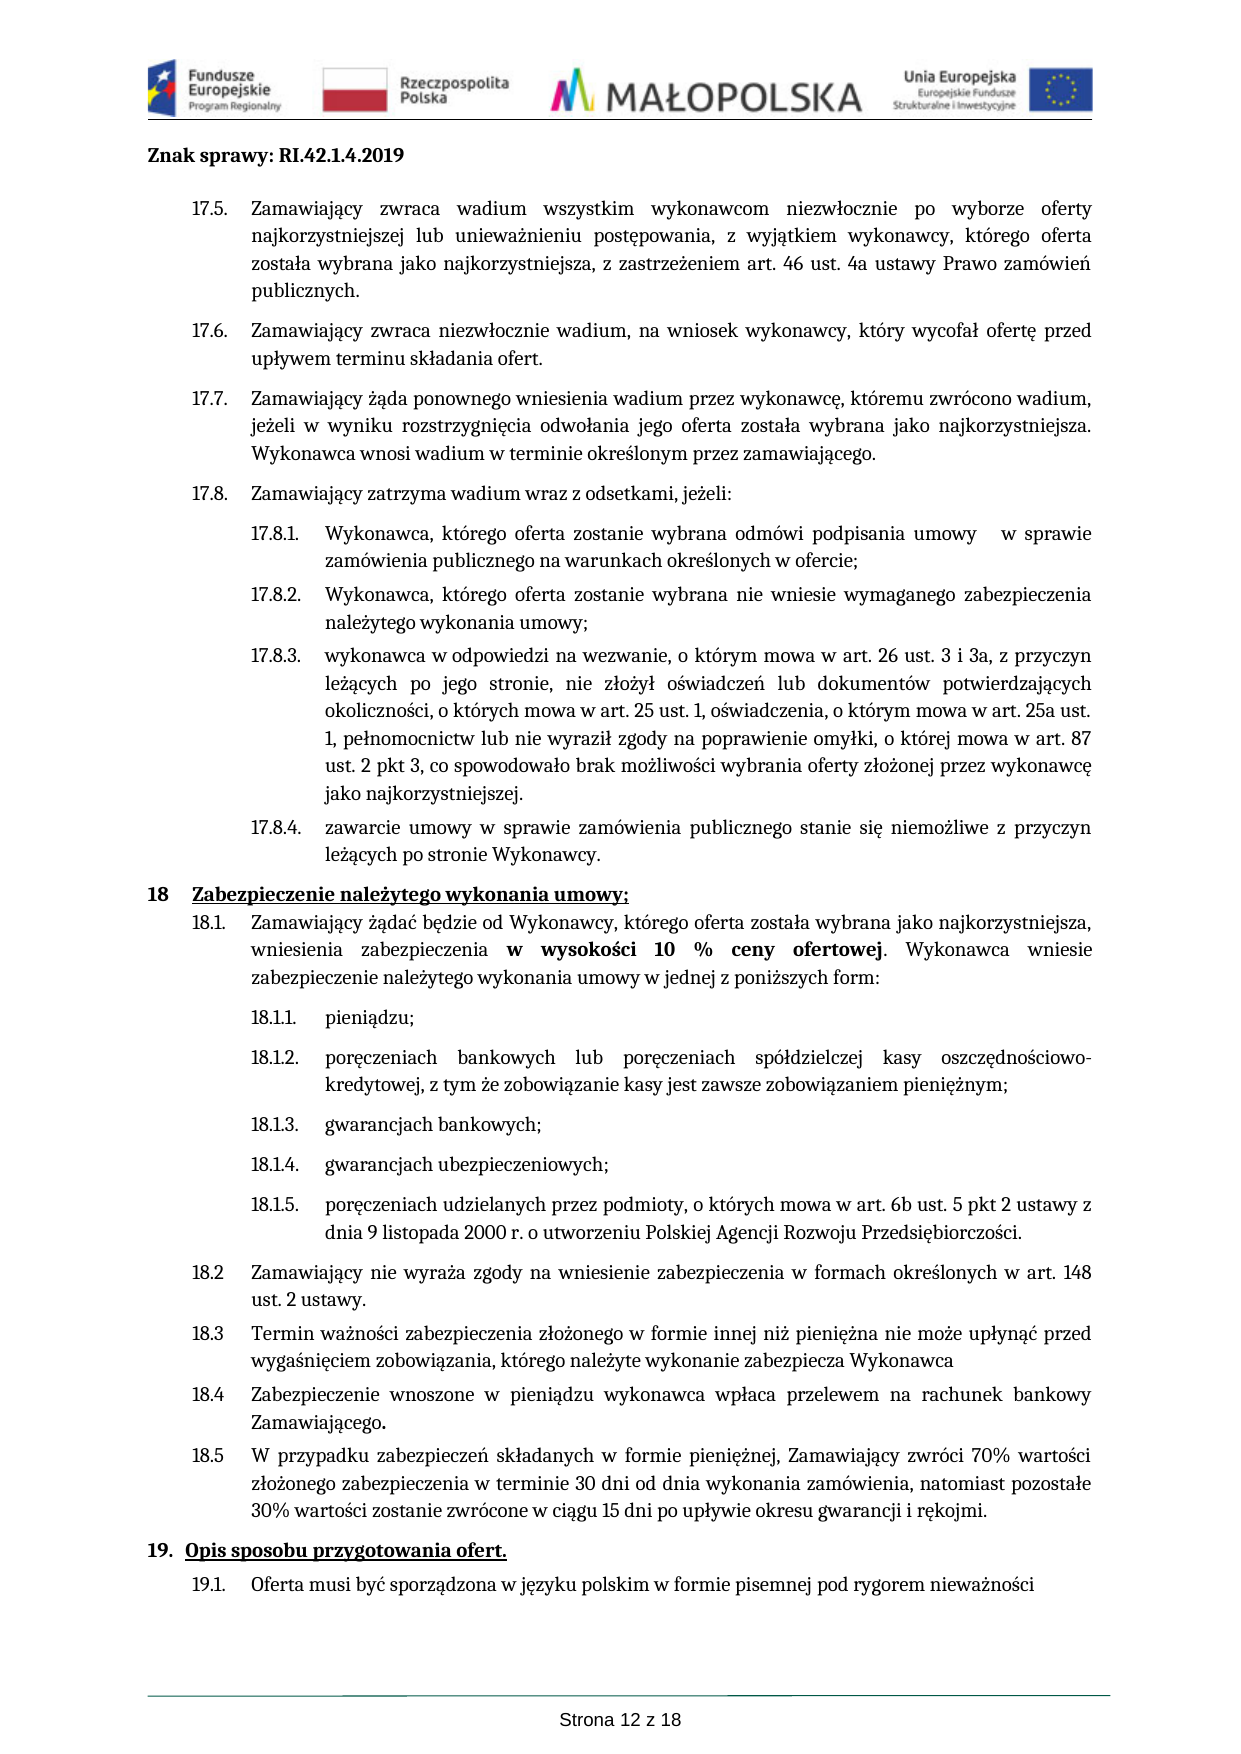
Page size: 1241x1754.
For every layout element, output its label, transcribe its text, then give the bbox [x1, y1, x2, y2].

list pieniądzu; [251, 1005, 1092, 1029]
list W przypadku zabezpieczeń składanych w formie pieniężnej, Zamawiający zwróci 70% wartości złożonego zabezpieczenia w terminie 30 dni od dnia wykonania zamówienia, natomiast pozostałe 30% wartości zostanie zwrócone w ciągu 15 dni po upływie okresu gwarancji i rękojmi. [192, 1444, 1092, 1523]
list Zamawiający zatrzyma wadium wraz z odsetkami, jeżeli: [192, 482, 1092, 506]
list Zamawiający żąda ponownego wniesienia wadium przez wykonawcę, któremu zwrócono wadium, jeżeli w wyniku rozstrzygnięcia odwołania jego oferta została wybrana jako najkorzystniejsza. Wykonawca wnosi wadium w terminie określonym przez zamawiającego. [192, 387, 1092, 466]
list poręczeniach udzielanych przez podmioty, o których mowa w art. 6b ust. 5 pkt 2 ustawy z dnia 9 listopada 2000 r. o utworzeniu Polskiej Agencji Rozwoju Przedsiębiorczości. [251, 1193, 1092, 1244]
list poręczeniach bankowych lub poręczeniach spółdzielczej kasy oszczędnościowo-kredytowej, z tym że zobowiązanie kasy jest zawsze zobowiązaniem pieniężnym; [251, 1045, 1092, 1097]
list Oferta musi być sporządzona w języku polskim w formie pisemnej pod rygorem nieważności [192, 1573, 1092, 1597]
list Wykonawca, którego oferta zostanie wybrana odmówi podpisania umowy w sprawie zamówienia publicznego na warunkach określonych w ofercie; [251, 522, 1092, 573]
list Zamawiający nie wyraża zgody na wniesienie zabezpieczenia w formach określonych w art. 148 ust. 2 ustawy. [192, 1260, 1092, 1312]
list gwarancjach bankowych; [251, 1113, 1092, 1137]
subtitle 19. Opis sposobu przygotowania ofert. [148, 1539, 1092, 1563]
list Zamawiający zwraca wadium wszystkim wykonawcom niezwłocznie po wyborze oferty najkorzystniejszej lub unieważnieniu postępowania, z wyjątkiem wykonawcy, którego oferta została wybrana jako najkorzystniejsza, z zastrzeżeniem art. 46 ust. 4a ustawy Prawo zamówień publicznych. [192, 197, 1092, 303]
list Wykonawca, którego oferta zostanie wybrana nie wniesie wymaganego zabezpieczenia należytego wykonania umowy; [251, 583, 1092, 634]
list Zamawiający zwraca niezwłocznie wadium, na wniosek wykonawcy, który wycofał ofertę przed upływem terminu składania ofert. [192, 319, 1092, 371]
list Zabezpieczenie należytego wykonania umowy; [148, 883, 1092, 907]
list Termin ważności zabezpieczenia złożonego w formie innej niż pieniężna nie może upłynąć przed wygaśnięciem zobowiązania, którego należyte wykonanie zabezpiecza Wykonawca [192, 1322, 1092, 1373]
list Zabezpieczenie wnoszone w pieniądzu wykonawca wpłaca przelewem na rachunek bankowy Zamawiającego. [192, 1383, 1092, 1434]
picture [147, 59, 1093, 117]
list Zamawiający żądać będzie od Wykonawcy, którego oferta została wybrana jako najkorzystniejsza, wniesienia zabezpieczenia w wysokości 10 % ceny ofertowej. Wykonawca wniesie zabezpieczenie należytego wykonania umowy w jednej z poniższych form: [192, 910, 1092, 989]
list gwarancjach ubezpieczeniowych; [251, 1153, 1092, 1177]
list zawarcie umowy w sprawie zamówienia publicznego stanie się niemożliwe z przyczyn leżących po stronie Wykonawcy. [251, 815, 1092, 867]
list wykonawca w odpowiedzi na wezwanie, o którym mowa w art. 26 ust. 3 i 3a, z przyczyn leżących po jego stronie, nie złożył oświadczeń lub dokumentów potwierdzających okoliczności, o których mowa w art. 25 ust. 1, oświadczenia, o którym mowa w art. 25a ust. 1, pełnomocnictw lub nie wyraził zgody na poprawienie omyłki, o której mowa w art. 87 ust. 2 pkt 3, co spowodowało brak możliwości wybrania oferty złożonej przez wykonawcę jako najkorzystniejszej. [251, 644, 1092, 806]
